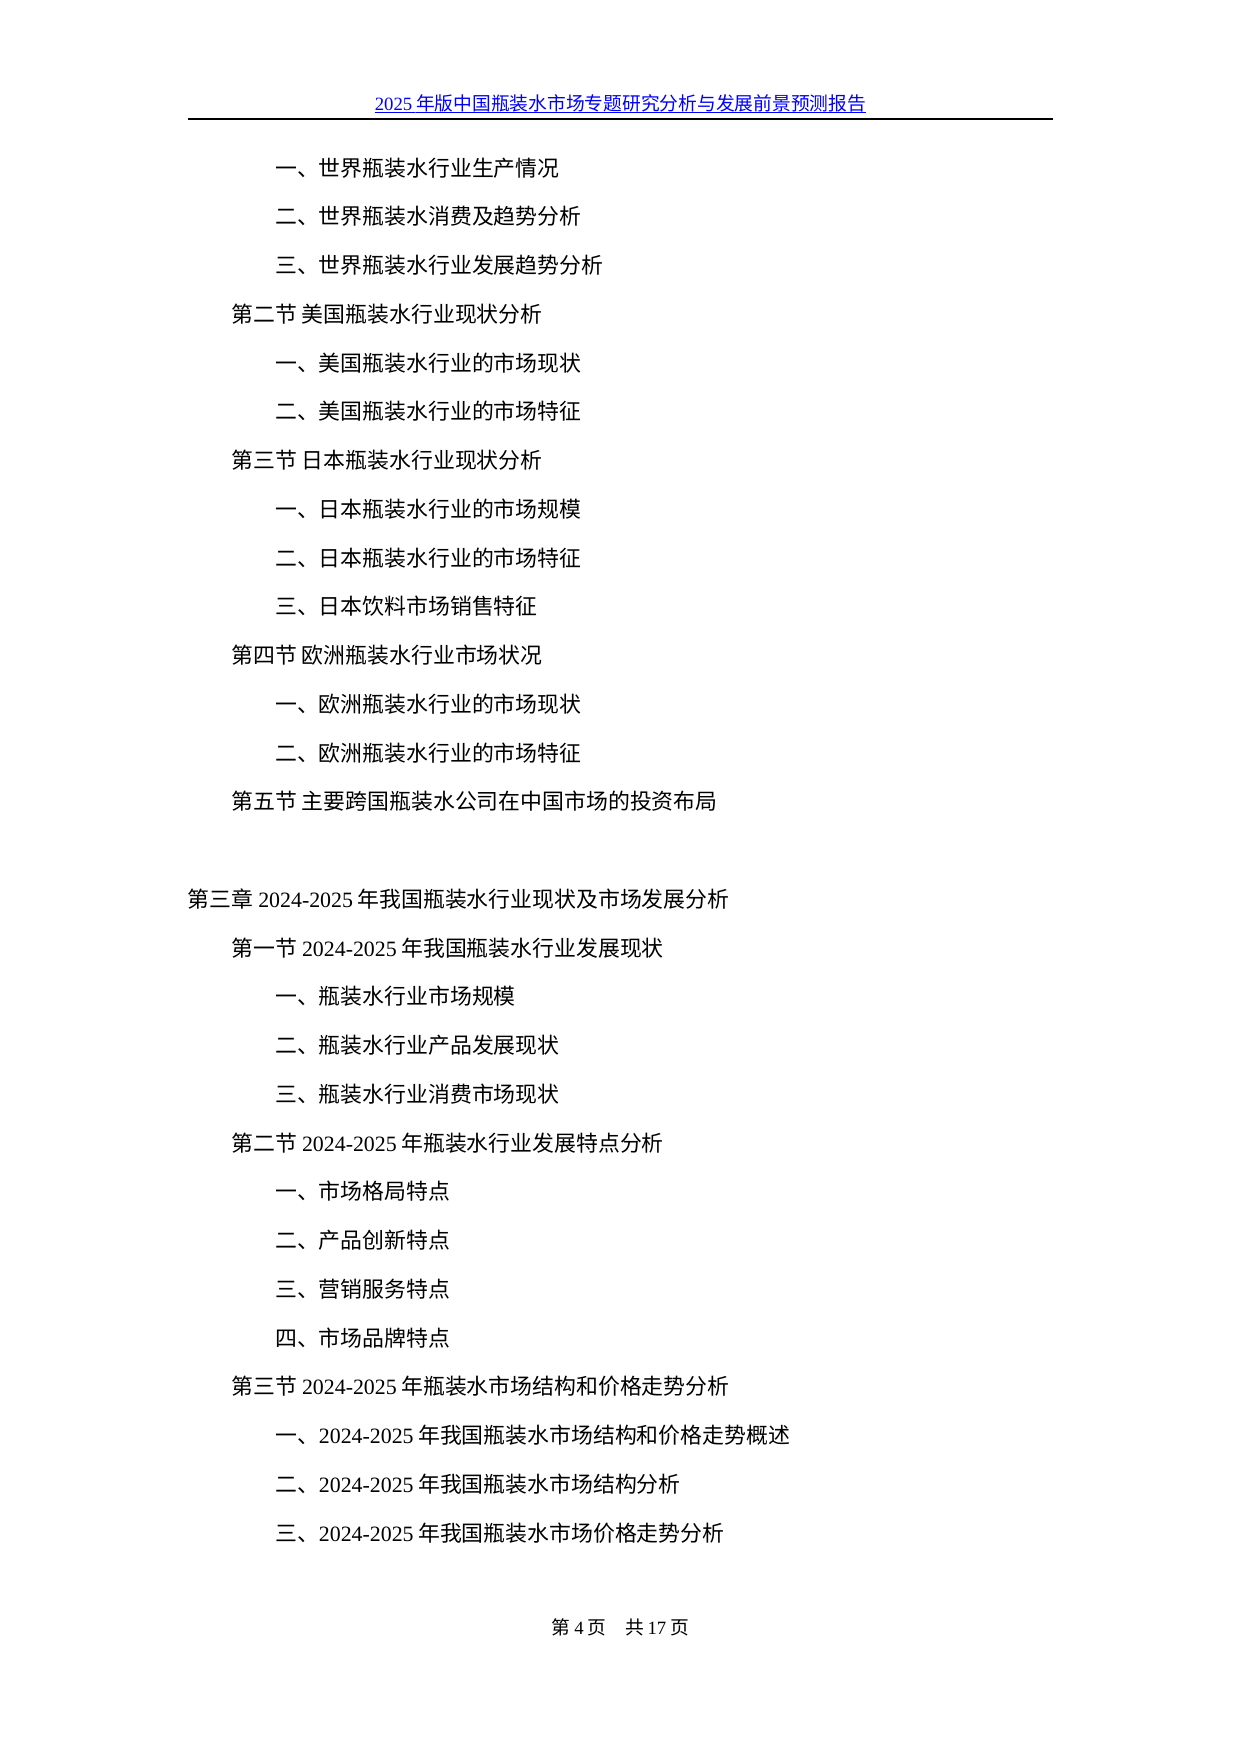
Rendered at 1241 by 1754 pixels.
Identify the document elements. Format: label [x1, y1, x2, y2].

text [187, 150, 1053, 1548]
